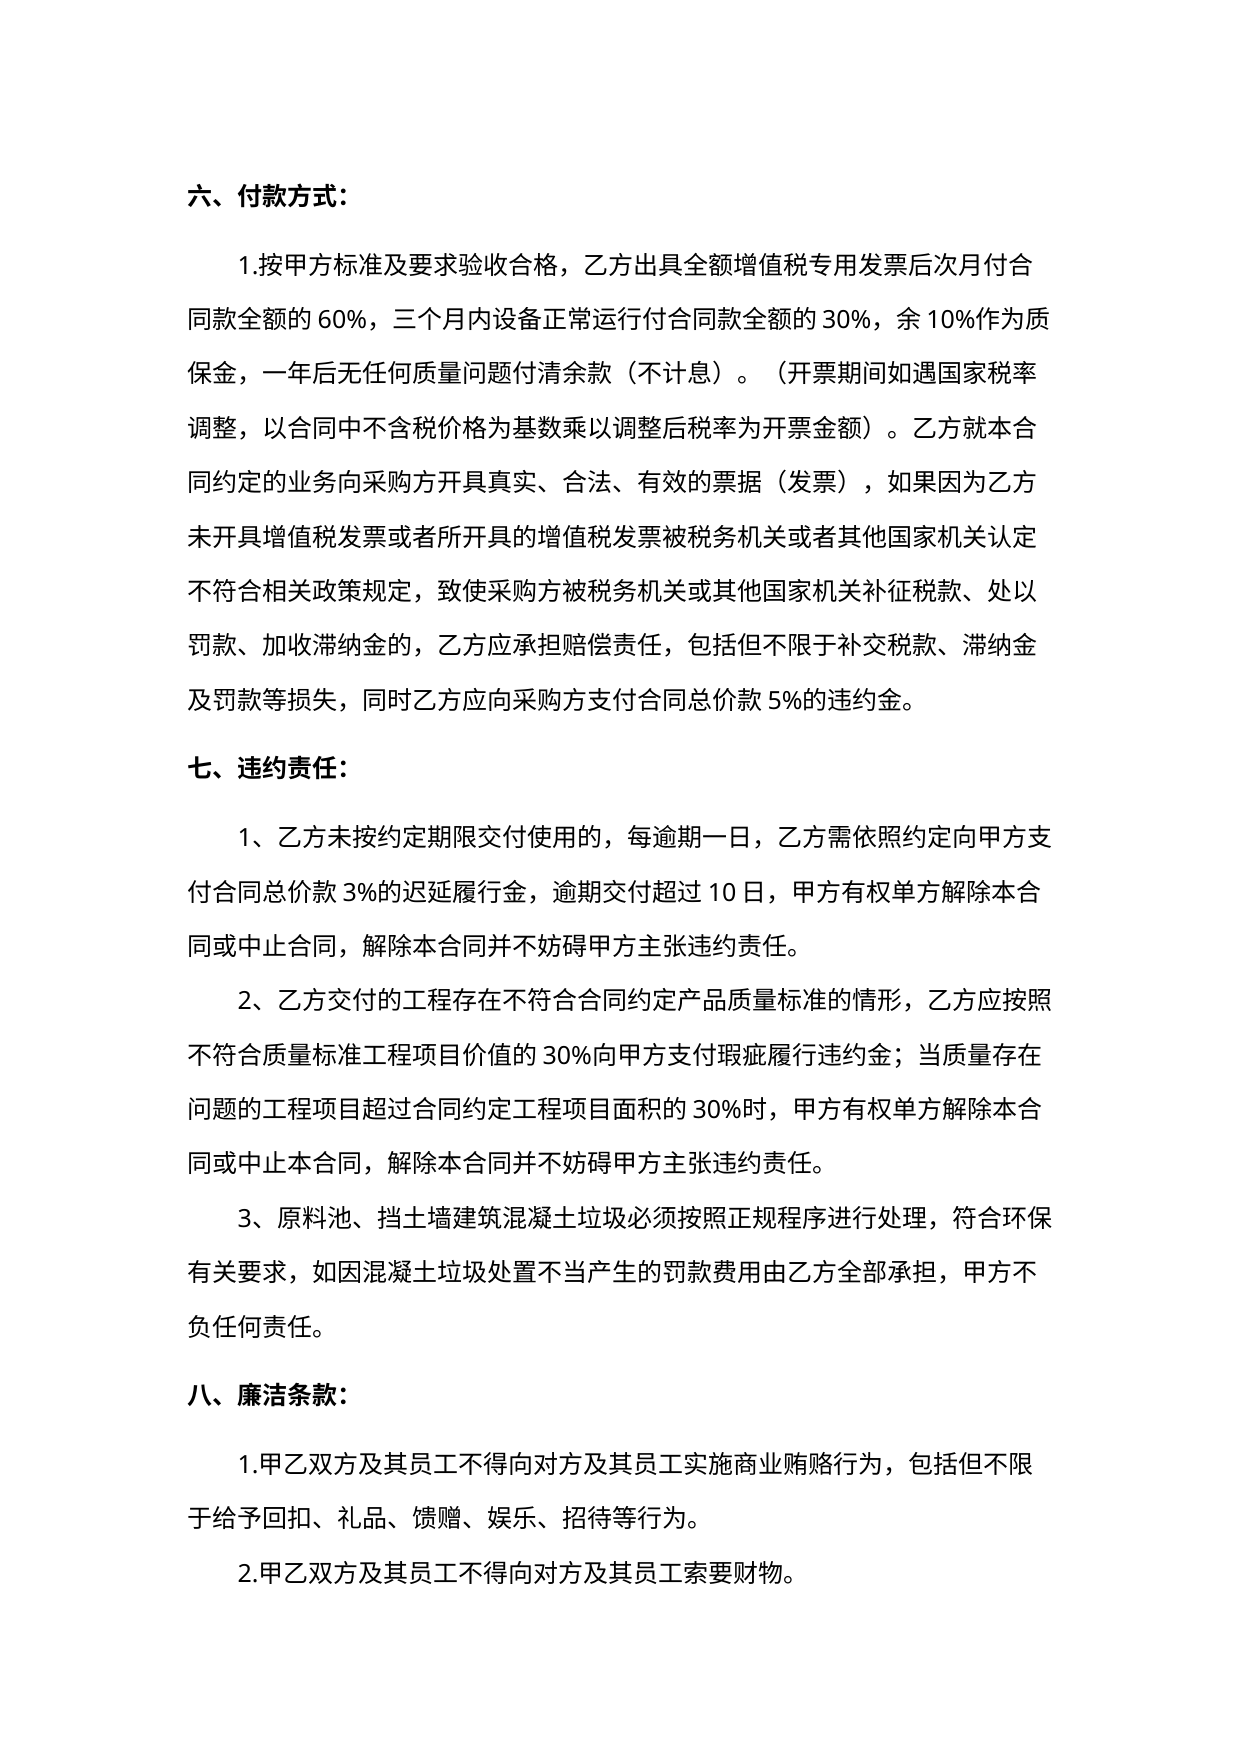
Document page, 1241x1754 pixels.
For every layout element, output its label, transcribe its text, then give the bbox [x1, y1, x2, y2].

text 1.按甲方标准及要求验收合格，乙方出具全额增值税专用发票后次月付合同款全额的60%，三个月内设备正常运行付合同款全额的30%，余10%作为质保金，一年后无任何质量问题付清余款（不计息）。（开票期间如遇国家税率调整，以合同中不含税价格为基数乘以调整后税率为开票金额）。乙方就本合同约定的业务向采购方开具真实、合法、有效的票据（发票），如果因为乙方未开具增值税发票或者所开具的增值税发票被税务机关或者其他国家机关认定不符合相关政策规定，致使采购方被税务机关或其他国家机关补征税款、处以罚款、加收滞纳金的，乙方应承担赔偿责任，包括但不限于补交税款、滞纳金及罚款等损失，同时乙方应向采购方支付合同总价款5%的违约金。 [187, 245, 1053, 716]
text 2.甲乙双方及其员工不得向对方及其员工索要财物。 [187, 1553, 1053, 1589]
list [187, 162, 1053, 227]
list 八、廉洁条款： [187, 1361, 1053, 1426]
text 1、乙方未按约定期限交付使用的，每逾期一日，乙方需依照约定向甲方支付合同总价款3%的迟延履行金，逾期交付超过10日，甲方有权单方解除本合同或中止合同，解除本合同并不妨碍甲方主张违约责任。 [187, 818, 1053, 963]
text 3、原料池、挡土墙建筑混凝土垃圾必须按照正规程序进行处理，符合环保有关要求，如因混凝土垃圾处置不当产生的罚款费用由乙方全部承担，甲方不负任何责任。 [187, 1198, 1053, 1343]
text 1.甲乙双方及其员工不得向对方及其员工实施商业贿赂行为，包括但不限于给予回扣、礼品、馈赠、娱乐、招待等行为。 [187, 1444, 1053, 1535]
text 2、乙方交付的工程存在不符合合同约定产品质量标准的情形，乙方应按照不符合质量标准工程项目价值的30%向甲方支付瑕疵履行违约金；当质量存在问题的工程项目超过合同约定工程项目面积的30%时，甲方有权单方解除本合同或中止本合同，解除本合同并不妨碍甲方主张违约责任。 [187, 981, 1053, 1180]
list 七、违约责任： [187, 734, 1053, 799]
